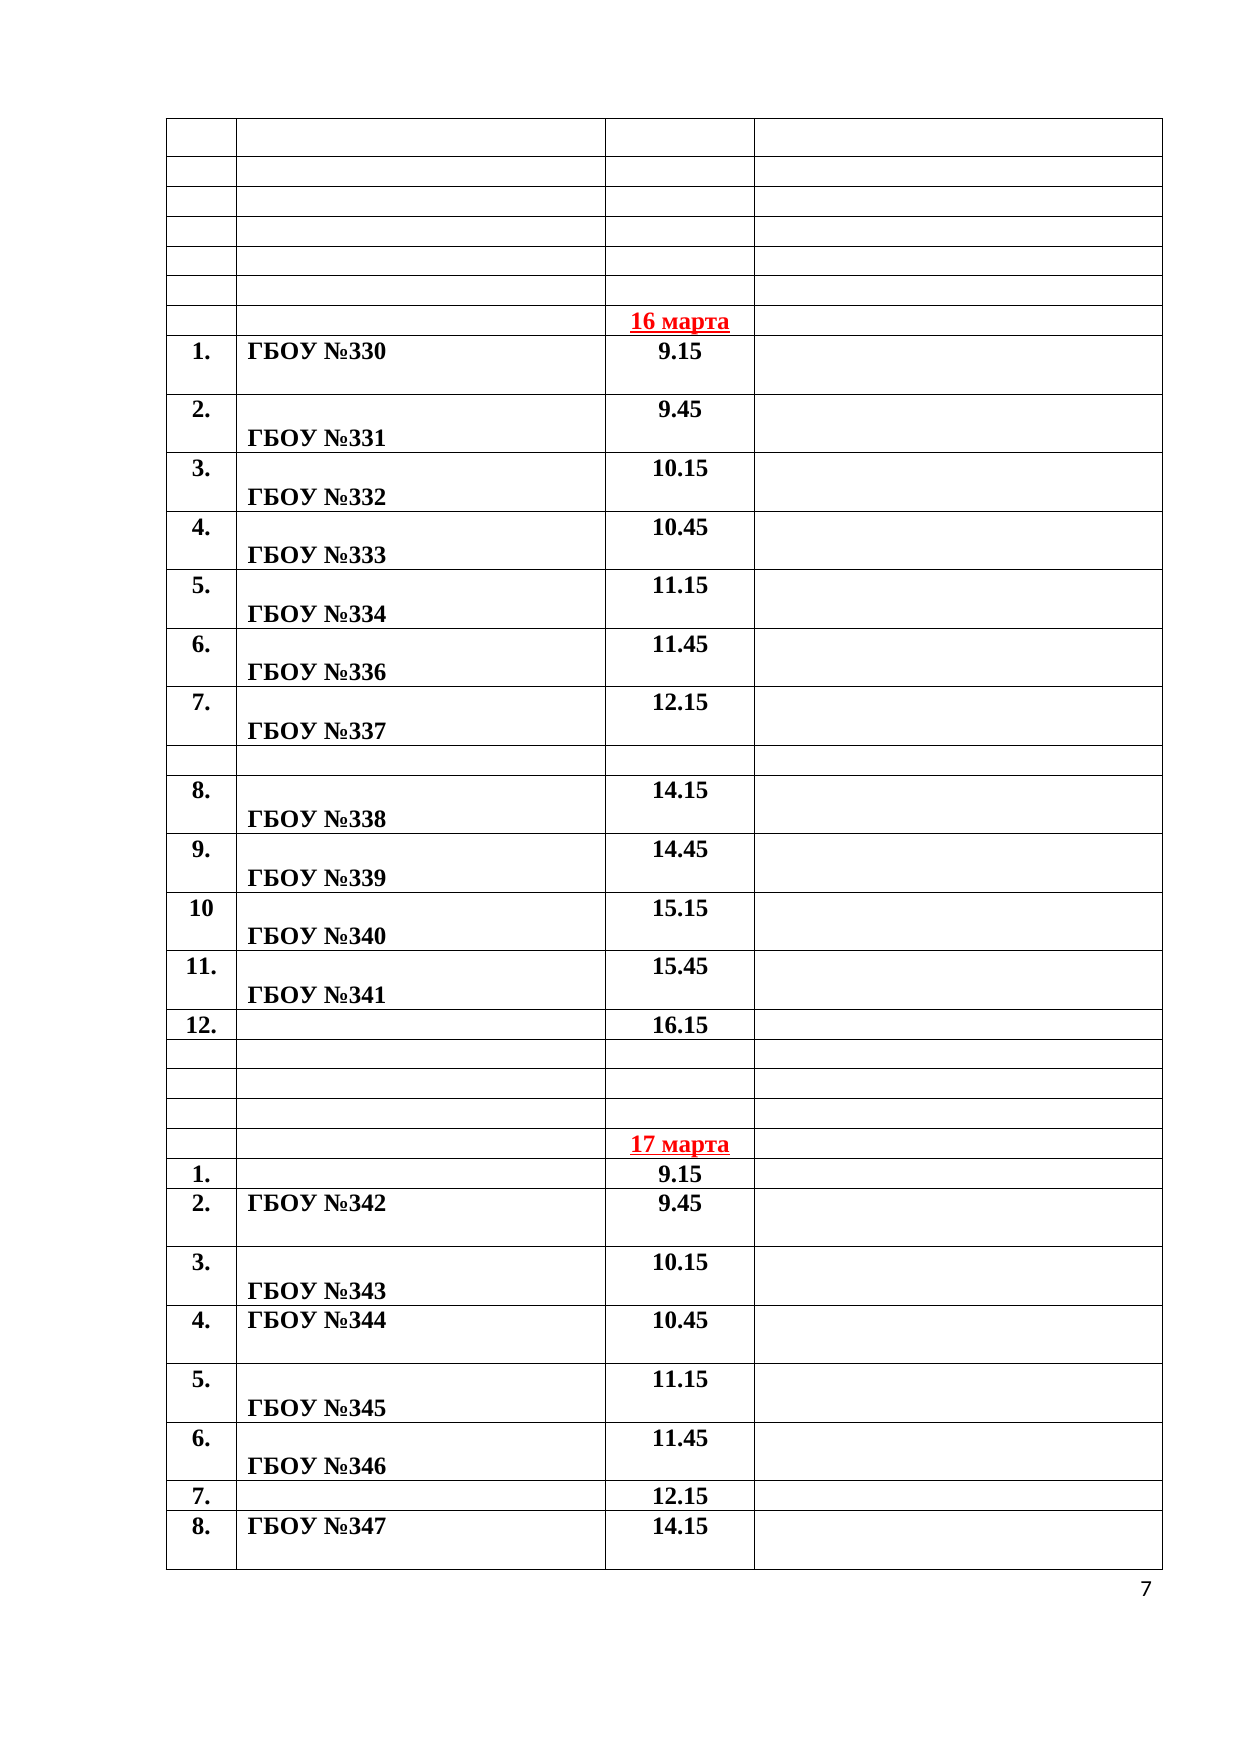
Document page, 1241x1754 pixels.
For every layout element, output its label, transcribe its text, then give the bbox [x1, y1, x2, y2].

table_cell [237, 1099, 605, 1128]
table_cell 9.45 [606, 1189, 754, 1246]
table_cell [167, 157, 236, 186]
table_cell [755, 512, 1162, 569]
table_cell [755, 629, 1162, 686]
table_cell [237, 157, 605, 186]
table_cell 9.15 [606, 336, 754, 393]
table_cell 3. [167, 1247, 236, 1304]
table_cell 10.15 [606, 1247, 754, 1304]
table_cell 14.45 [606, 834, 754, 892]
table_cell [755, 1159, 1162, 1187]
table_cell 12. [167, 1010, 236, 1038]
table_cell [606, 1099, 754, 1128]
table_cell 4. [167, 1306, 236, 1363]
table_cell [755, 1481, 1162, 1510]
table_cell ГБОУ №341 [237, 951, 605, 1009]
table_cell [237, 1481, 605, 1510]
table_cell [755, 1129, 1162, 1158]
table_cell [167, 217, 236, 246]
table_cell [755, 1423, 1162, 1480]
table_cell [755, 306, 1162, 335]
table_cell [755, 1364, 1162, 1422]
table_cell ГБОУ №347 [237, 1511, 605, 1568]
table_cell [755, 893, 1162, 950]
table_cell 11.45 [606, 1423, 754, 1480]
table_cell [237, 1040, 605, 1068]
table_cell [606, 119, 754, 156]
table_cell [755, 1189, 1162, 1246]
table_cell [606, 247, 754, 275]
table_cell [237, 187, 605, 216]
table_cell 3. [167, 453, 236, 511]
table_cell 15.15 [606, 893, 754, 950]
table_cell 1. [167, 336, 236, 393]
table_cell ГБОУ №346 [237, 1423, 605, 1480]
table_cell 6. [167, 629, 236, 686]
table_cell 9.45 [606, 395, 754, 452]
table_cell 11. [167, 951, 236, 1009]
table_cell [755, 1069, 1162, 1098]
table_cell [237, 1159, 605, 1187]
table_cell [237, 1069, 605, 1098]
table_cell 9.15 [606, 1159, 754, 1187]
table_cell 10 [167, 893, 236, 950]
table_cell [167, 306, 236, 335]
table_cell 8. [167, 1511, 236, 1568]
table_cell 7. [167, 1481, 236, 1510]
table_cell [167, 247, 236, 275]
table_cell [606, 187, 754, 216]
table_cell [167, 1129, 236, 1158]
table_cell [167, 119, 236, 156]
table_cell [167, 1069, 236, 1098]
table_cell 4. [167, 512, 236, 569]
table_cell [167, 746, 236, 774]
table_cell ГБОУ №336 [237, 629, 605, 686]
table_cell [755, 776, 1162, 833]
table_cell ГБОУ №343 [237, 1247, 605, 1304]
table_cell [755, 1040, 1162, 1068]
table_cell ГБОУ №342 [237, 1189, 605, 1246]
table_cell ГБОУ №332 [237, 453, 605, 511]
table_cell [755, 1306, 1162, 1363]
table_cell ГБОУ №345 [237, 1364, 605, 1422]
table_cell [755, 951, 1162, 1009]
table_cell 1. [167, 1159, 236, 1187]
table_cell [755, 1099, 1162, 1128]
table_cell ГБОУ №338 [237, 776, 605, 833]
table_cell 2. [167, 395, 236, 452]
table_cell ГБОУ №331 [237, 395, 605, 452]
table_cell [755, 276, 1162, 305]
table_cell ГБОУ №340 [237, 893, 605, 950]
table_cell 14.15 [606, 1511, 754, 1568]
table_cell [606, 1069, 754, 1098]
table_cell 9. [167, 834, 236, 892]
table_cell [755, 687, 1162, 745]
table_cell [237, 1010, 605, 1038]
table_cell 5. [167, 570, 236, 628]
table_cell [755, 1247, 1162, 1304]
table_cell 10.15 [606, 453, 754, 511]
table_cell [167, 1099, 236, 1128]
table_cell [755, 247, 1162, 275]
table_cell ГБОУ №333 [237, 512, 605, 569]
table_cell ГБОУ №334 [237, 570, 605, 628]
table_cell 10.45 [606, 1306, 754, 1363]
table_cell [606, 746, 754, 774]
table_cell [237, 306, 605, 335]
table_cell 12.15 [606, 1481, 754, 1510]
table_cell [755, 119, 1162, 156]
table_cell [755, 336, 1162, 393]
table_cell 6. [167, 1423, 236, 1480]
table_cell [606, 157, 754, 186]
table_cell [237, 1129, 605, 1158]
table_cell [167, 187, 236, 216]
table_cell [237, 746, 605, 774]
table_cell [167, 1040, 236, 1068]
table_cell ГБОУ №339 [237, 834, 605, 892]
table_cell [606, 217, 754, 246]
table_cell [167, 276, 236, 305]
table_cell 5. [167, 1364, 236, 1422]
table_cell [606, 1040, 754, 1068]
table_cell 14.15 [606, 776, 754, 833]
table_cell [755, 395, 1162, 452]
table_cell 17 марта [606, 1129, 754, 1158]
table_cell [755, 834, 1162, 892]
table_cell 16 марта [606, 306, 754, 335]
table_cell 12.15 [606, 687, 754, 745]
table_cell [237, 119, 605, 156]
table_cell ГБОУ №344 [237, 1306, 605, 1363]
table_cell 2. [167, 1189, 236, 1246]
table_cell 7. [167, 687, 236, 745]
table_cell [755, 570, 1162, 628]
table_cell [237, 247, 605, 275]
table_cell [755, 1511, 1162, 1568]
table_cell ГБОУ №330 [237, 336, 605, 393]
table_cell 11.15 [606, 1364, 754, 1422]
table_cell 10.45 [606, 512, 754, 569]
table_cell 11.15 [606, 570, 754, 628]
table_cell [755, 217, 1162, 246]
table_cell [755, 1010, 1162, 1038]
table_cell [755, 157, 1162, 186]
table_cell ГБОУ №337 [237, 687, 605, 745]
table_cell [606, 276, 754, 305]
table_cell 11.45 [606, 629, 754, 686]
table_cell 8. [167, 776, 236, 833]
table_cell [237, 276, 605, 305]
table_cell 16.15 [606, 1010, 754, 1038]
table_cell [755, 187, 1162, 216]
table_cell 15.45 [606, 951, 754, 1009]
table_cell [755, 746, 1162, 774]
table_cell [237, 217, 605, 246]
table_cell [755, 453, 1162, 511]
